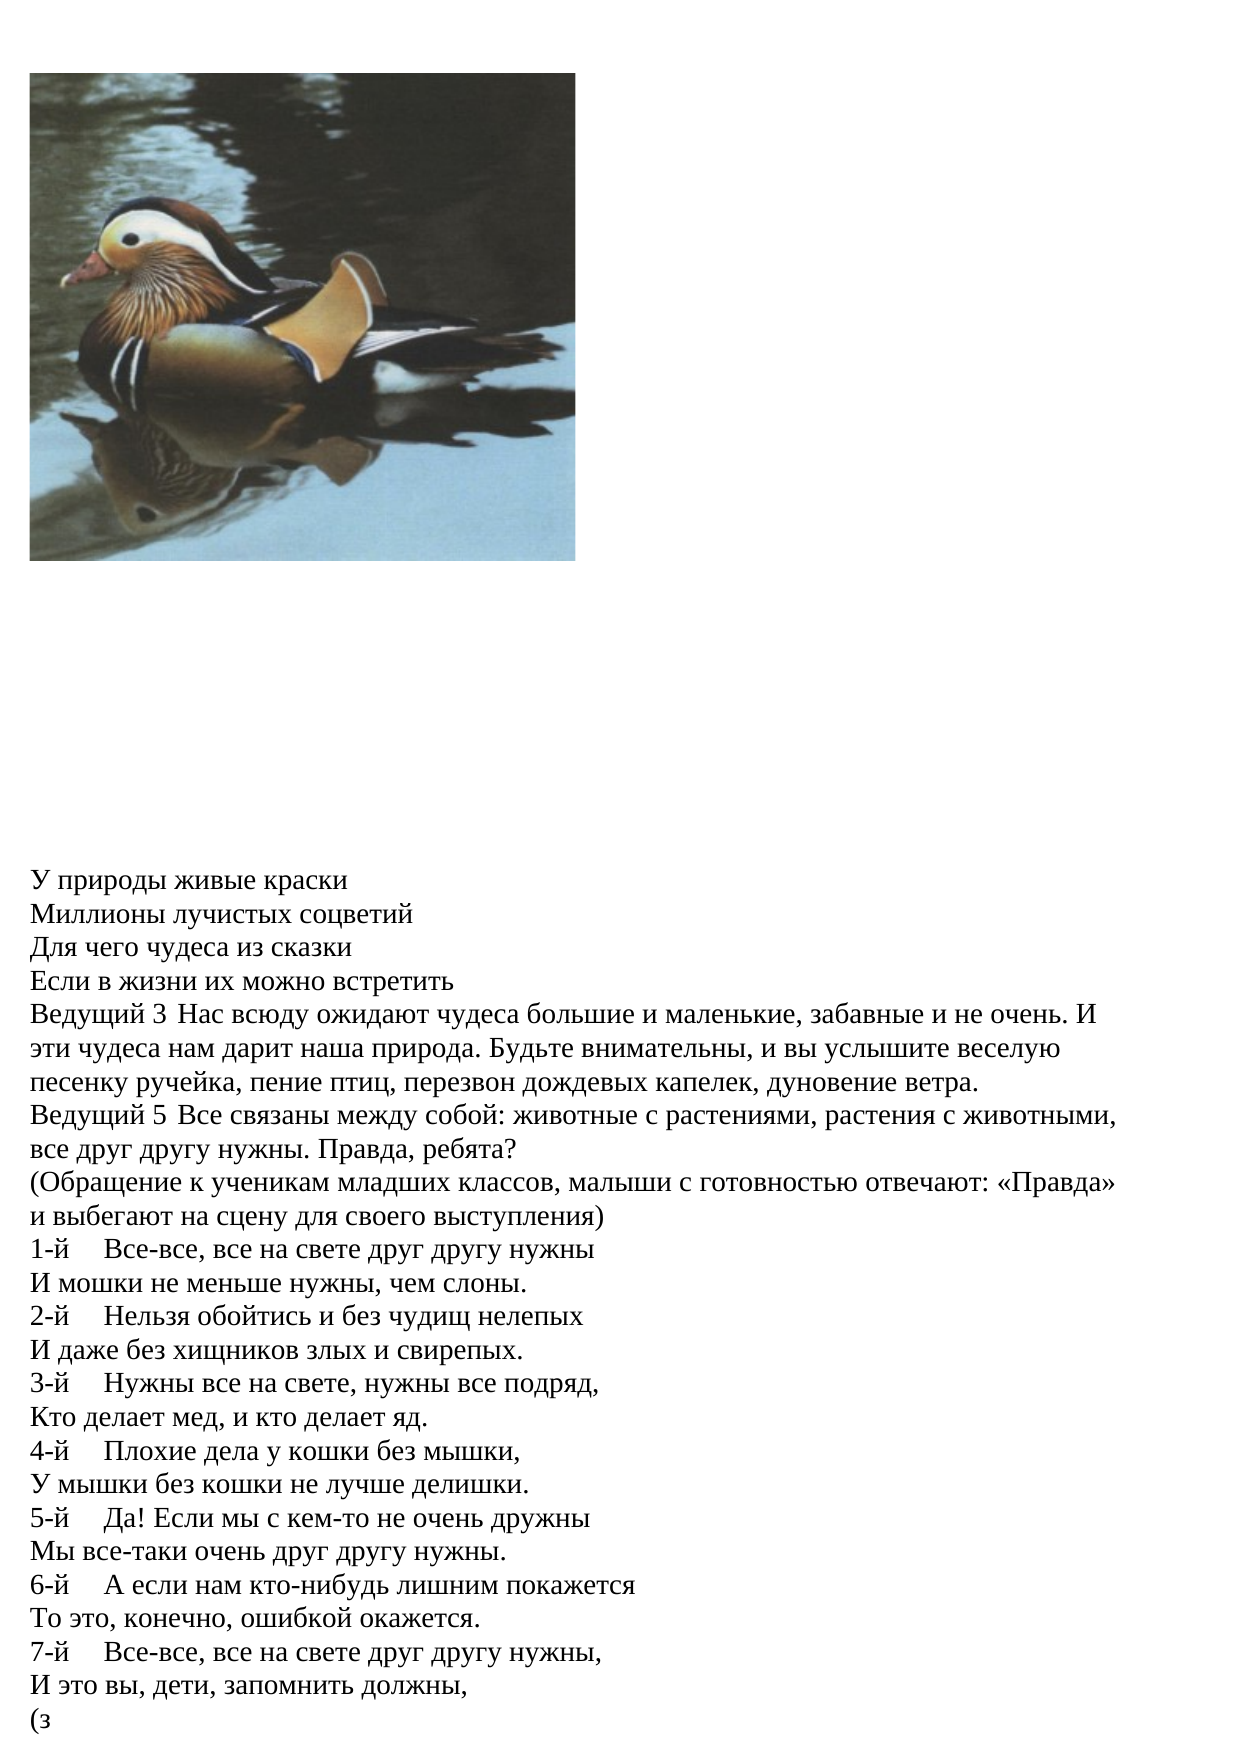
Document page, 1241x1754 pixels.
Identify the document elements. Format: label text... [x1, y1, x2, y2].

text Если в жизни их можно встретить [29, 963, 1137, 997]
text 3-й Нужны все на свете, нужны все подряд, [29, 1366, 1137, 1399]
text 7-й Все-все, все на свете друг другу нужны, [29, 1634, 1137, 1667]
text 2-й Нельзя обойтись и без чудищ нелепых [29, 1298, 1137, 1332]
picture [29, 73, 576, 561]
text (з [29, 1701, 1137, 1734]
text 4-й Плохие дела у кошки без мышки, [29, 1433, 1137, 1466]
text (Обращение к ученикам младших классов, малыши с готовностью отвечают: «Правда» и выбегают на сцену для своего выступления) [29, 1164, 1137, 1231]
text Для чего чудеса из сказки [29, 929, 1137, 963]
text И это вы, дети, запомнить должны, [29, 1667, 1137, 1701]
text 6-й А если нам кто-нибудь лишним покажется [29, 1567, 1137, 1600]
text Кто делает мед, и кто делает яд. [29, 1399, 1137, 1433]
text И мошки не меньше нужны, чем слоны. [29, 1265, 1137, 1298]
text То это, конечно, ошибкой окажется. [29, 1600, 1137, 1634]
text И даже без хищников злых и свирепых. [29, 1332, 1137, 1366]
text Ведущий 3 Нас всюду ожидают чудеса большие и маленькие, забавные и не очень. И эти чудеса нам дарит наша природа. Будьте внимательны, и вы услышите веселую песенку ручейка, пение птиц, перезвон дождевых капелек, дуновение ветра. [29, 997, 1137, 1097]
text У природы живые краски [29, 862, 1137, 896]
text Ведущий 5 Все связаны между собой: животные с растениями, растения с животными, все друг другу нужны. Правда, ребята? [29, 1097, 1137, 1164]
text Мы все-таки очень друг другу нужны. [29, 1533, 1137, 1567]
text Миллионы лучистых соцветий [29, 896, 1137, 929]
text У мышки без кошки не лучше делишки. [29, 1466, 1137, 1500]
text 5-й Да! Если мы с кем-то не очень дружны [29, 1500, 1137, 1533]
text 1-й Все-все, все на свете друг другу нужны [29, 1231, 1137, 1265]
